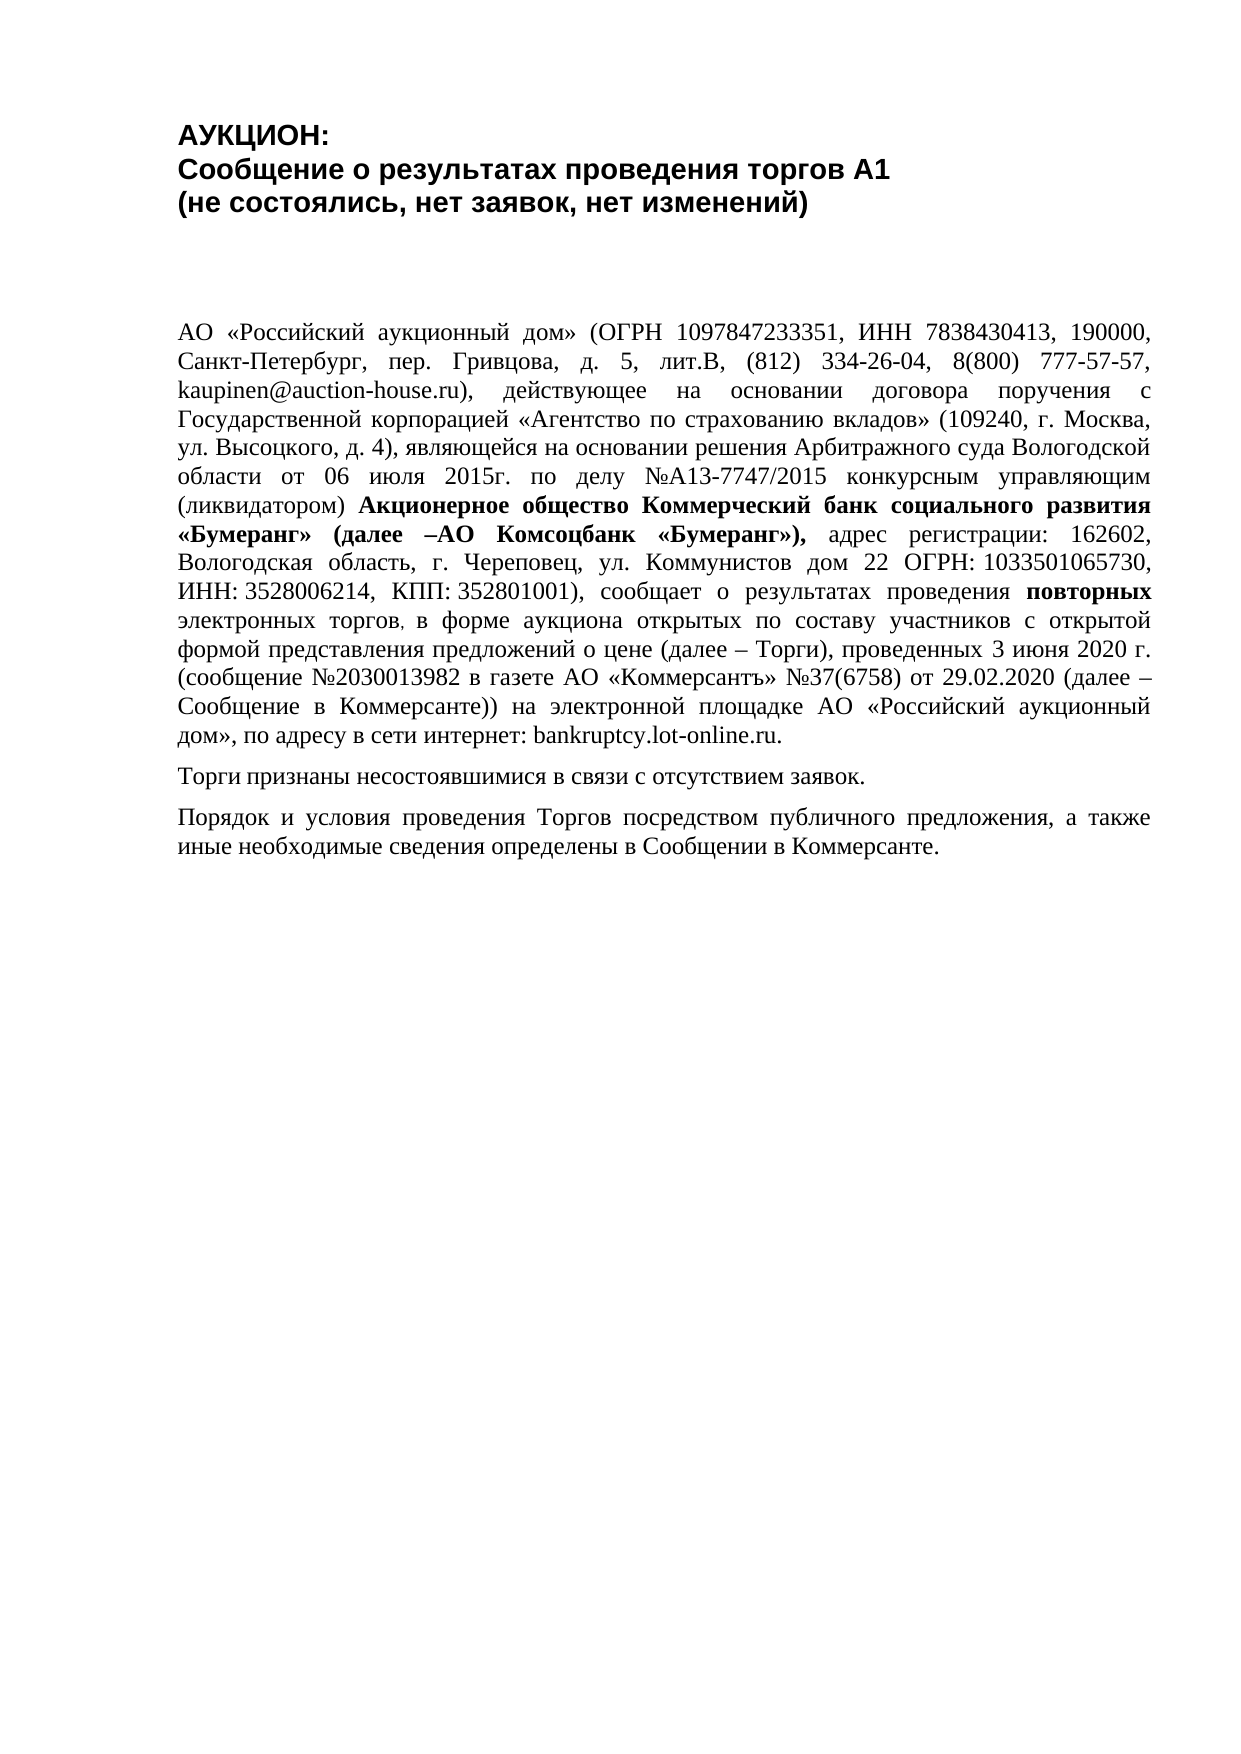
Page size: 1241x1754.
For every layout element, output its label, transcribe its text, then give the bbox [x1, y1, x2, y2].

text АО «Российский аукционный дом» (ОГРН 1097847233351, ИНН 7838430413, 190000, Санкт-Петербург, пер. Гривцова, д. 5, лит.В, (812) 334-26-04, 8(800) 777-57-57, kaupinen@auction-house.ru), действующее на основании договора поручения с Государственной корпорацией «Агентство по страхованию вкладов» (109240, г. Москва, ул. Высоцкого, д. 4), являющейся на основании решения Арбитражного суда Вологодской области от 06 июля 2015г. по делу №А13-7747/2015 конкурсным управляющим (ликвидатором) Акционерное общество Коммерческий банк социального развития «Бумеранг» (далее –АО Комсоцбанк «Бумеранг»), адрес регистрации: 162602, Вологодская область, г. Череповец, ул. Коммунистов дом 22 ОГРН: 1033501065730, ИНН: 3528006214, КПП: 352801001), сообщает о результатах проведения повторных электронных торгов, в форме аукциона открытых по составу участников с открытой формой представления предложений о цене (далее – Торги), проведенных 3 июня 2020 г. (сообщение №2030013982 в газете АО «Коммерсантъ» №37(6758) от 29.02.2020 (далее – Сообщение в Коммерсанте)) на электронной площадке АО «Российский аукционный дом», по адресу в сети интернет: bankruptcy.lot-online.ru. [177, 317, 1152, 749]
text (не состоялись, нет заявок, нет изменений) [177, 185, 1152, 219]
text Торги признаны несостоявшимися в связи с отсутствием заявок. [177, 761, 1152, 790]
text Порядок и условия проведения Торгов посредством публичного предложения, а также иные необходимые сведения определены в Сообщении в Коммерсанте. [177, 802, 1152, 860]
text Сообщение о результатах проведения торгов А1 [177, 152, 1152, 185]
text АУКЦИОН: [177, 118, 1152, 152]
